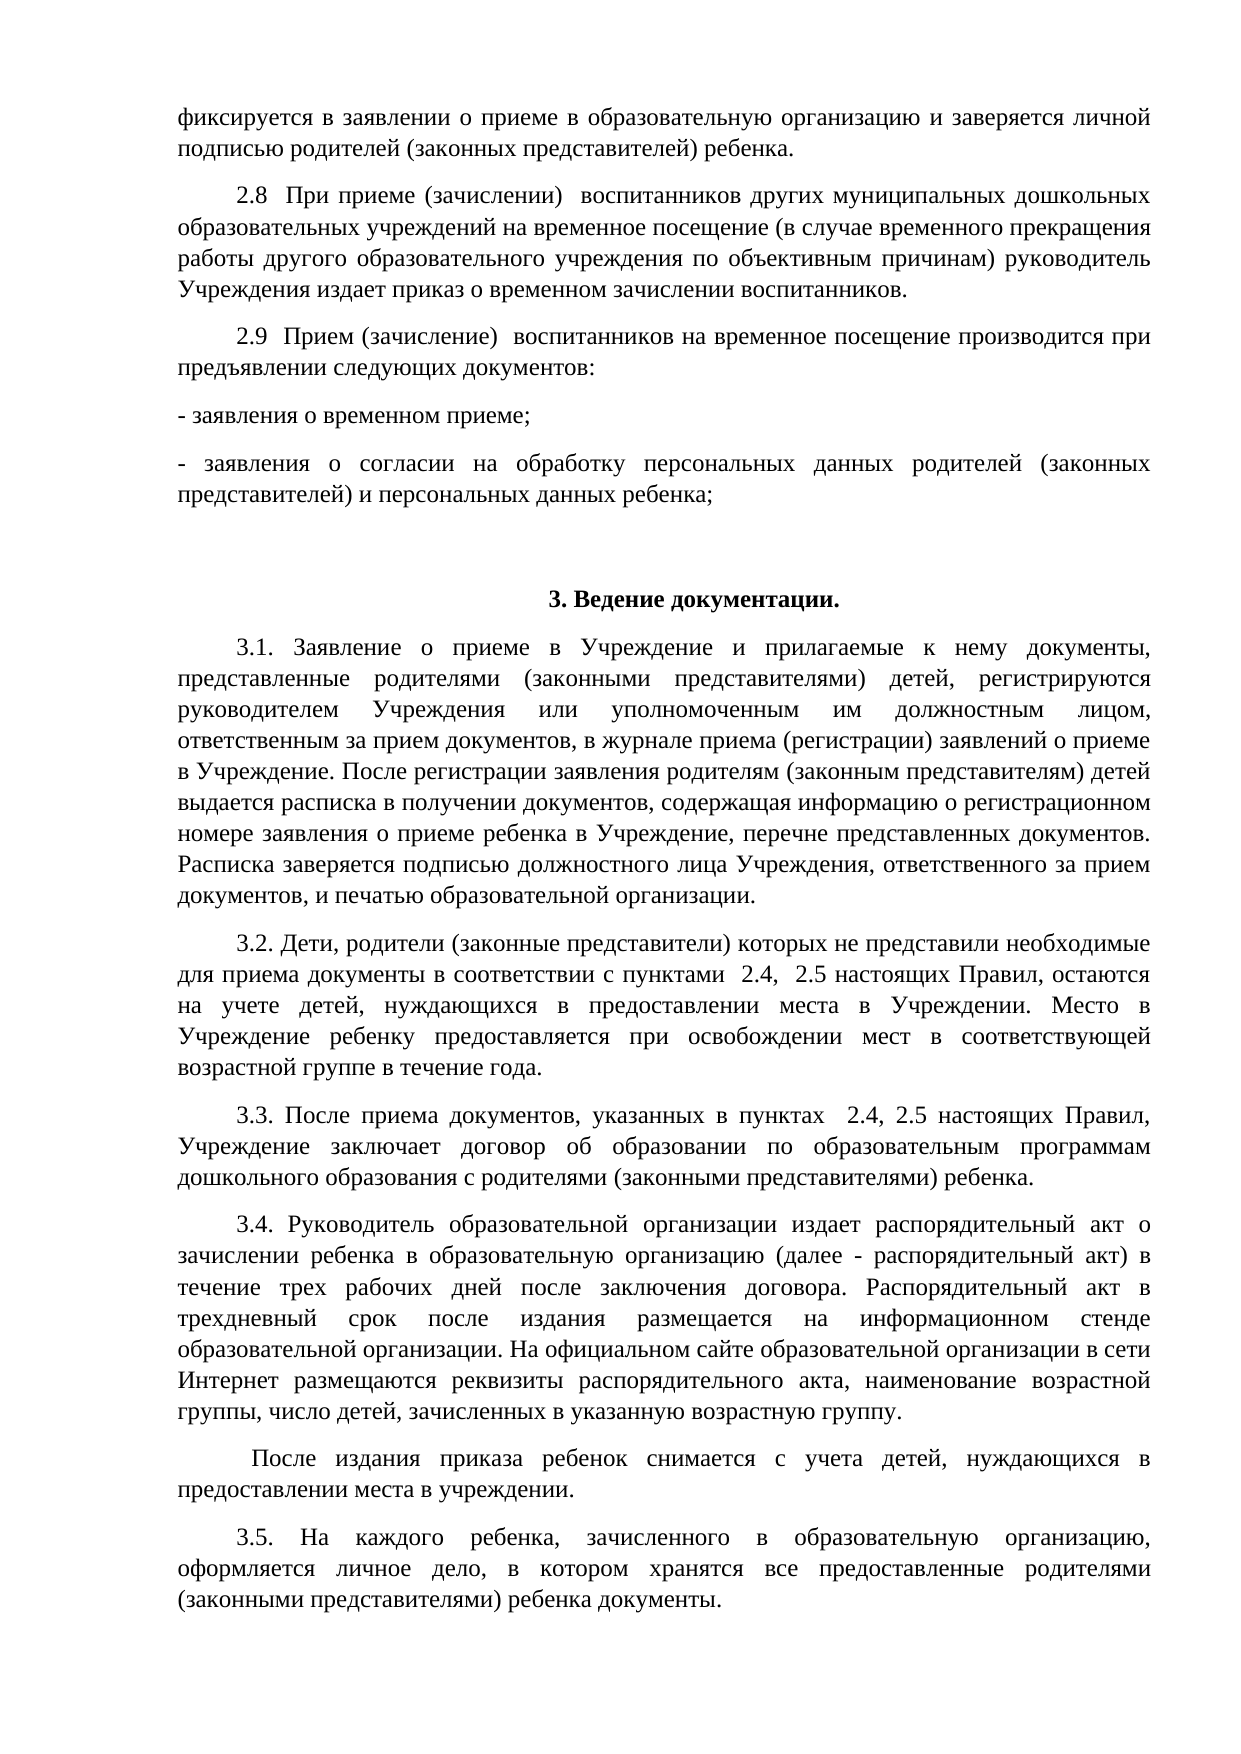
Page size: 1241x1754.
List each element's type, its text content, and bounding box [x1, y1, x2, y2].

text 2.8 При приеме (зачислении) воспитанников других муниципальных дошкольных образовательных учреждений на временное посещение (в случае временного прекращения работы другого образовательного учреждения по объективным причинам) руководитель Учреждения издает приказ о временном зачислении воспитанников. [177, 181, 1152, 302]
text 3.4. Руководитель образовательной организации издает распорядительный акт о зачислении ребенка в образовательную организацию (далее - распорядительный акт) в течение трех рабочих дней после заключения договора. Распорядительный акт в трехдневный срок после издания размещается на информационном стенде образовательной организации. На официальном сайте образовательной организации в сети Интернет размещаются реквизиты распорядительного акта, наименование возрастной группы, число детей, зачисленных в указанную возрастную группу. [177, 1209, 1152, 1424]
text После издания приказа ребенок снимается с учета детей, нуждающихся в предоставлении места в учреждении. [177, 1443, 1152, 1503]
text 3. Ведение документации. [177, 584, 1152, 613]
text 3.5. На каждого ребенка, зачисленного в образовательную организацию, оформляется личное дело, в котором хранятся все предоставленные родителями (законными представителями) ребенка документы. [177, 1522, 1152, 1613]
text - заявления о согласии на обработку персональных данных родителей (законных представителей) и персональных данных ребенка; [177, 448, 1152, 508]
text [177, 102, 1152, 162]
text 3.1. Заявление о приеме в Учреждение и прилагаемые к нему документы, представленные родителями (законными представителями) детей, регистрируются руководителем Учреждения или уполномоченным им должностным лицом, ответственным за прием документов, в журнале приема (регистрации) заявлений о приеме в Учреждение. После регистрации заявления родителям (законным представителям) детей выдается расписка в получении документов, содержащая информацию о регистрационном номере заявления о приеме ребенка в Учреждение, перечне представленных документов. Расписка заверяется подписью должностного лица Учреждения, ответственного за прием документов, и печатью образовательной организации. [177, 632, 1152, 909]
text - заявления о временном приеме; [177, 400, 1152, 429]
text 3.3. После приема документов, указанных в пунктах 2.4, 2.5 настоящих Правил, Учреждение заключает договор об образовании по образовательным программам дошкольного образования с родителями (законными представителями) ребенка. [177, 1100, 1152, 1191]
text 2.9 Прием (зачисление) воспитанников на временное посещение производится при предъявлении следующих документов: [177, 321, 1152, 381]
text 3.2. Дети, родители (законные представители) которых не представили необходимые для приема документы в соответствии с пунктами 2.4, 2.5 настоящих Правил, остаются на учете детей, нуждающихся в предоставлении места в Учреждении. Место в Учреждение ребенку предоставляется при освобождении мест в соответствующей возрастной группе в течение года. [177, 928, 1152, 1081]
